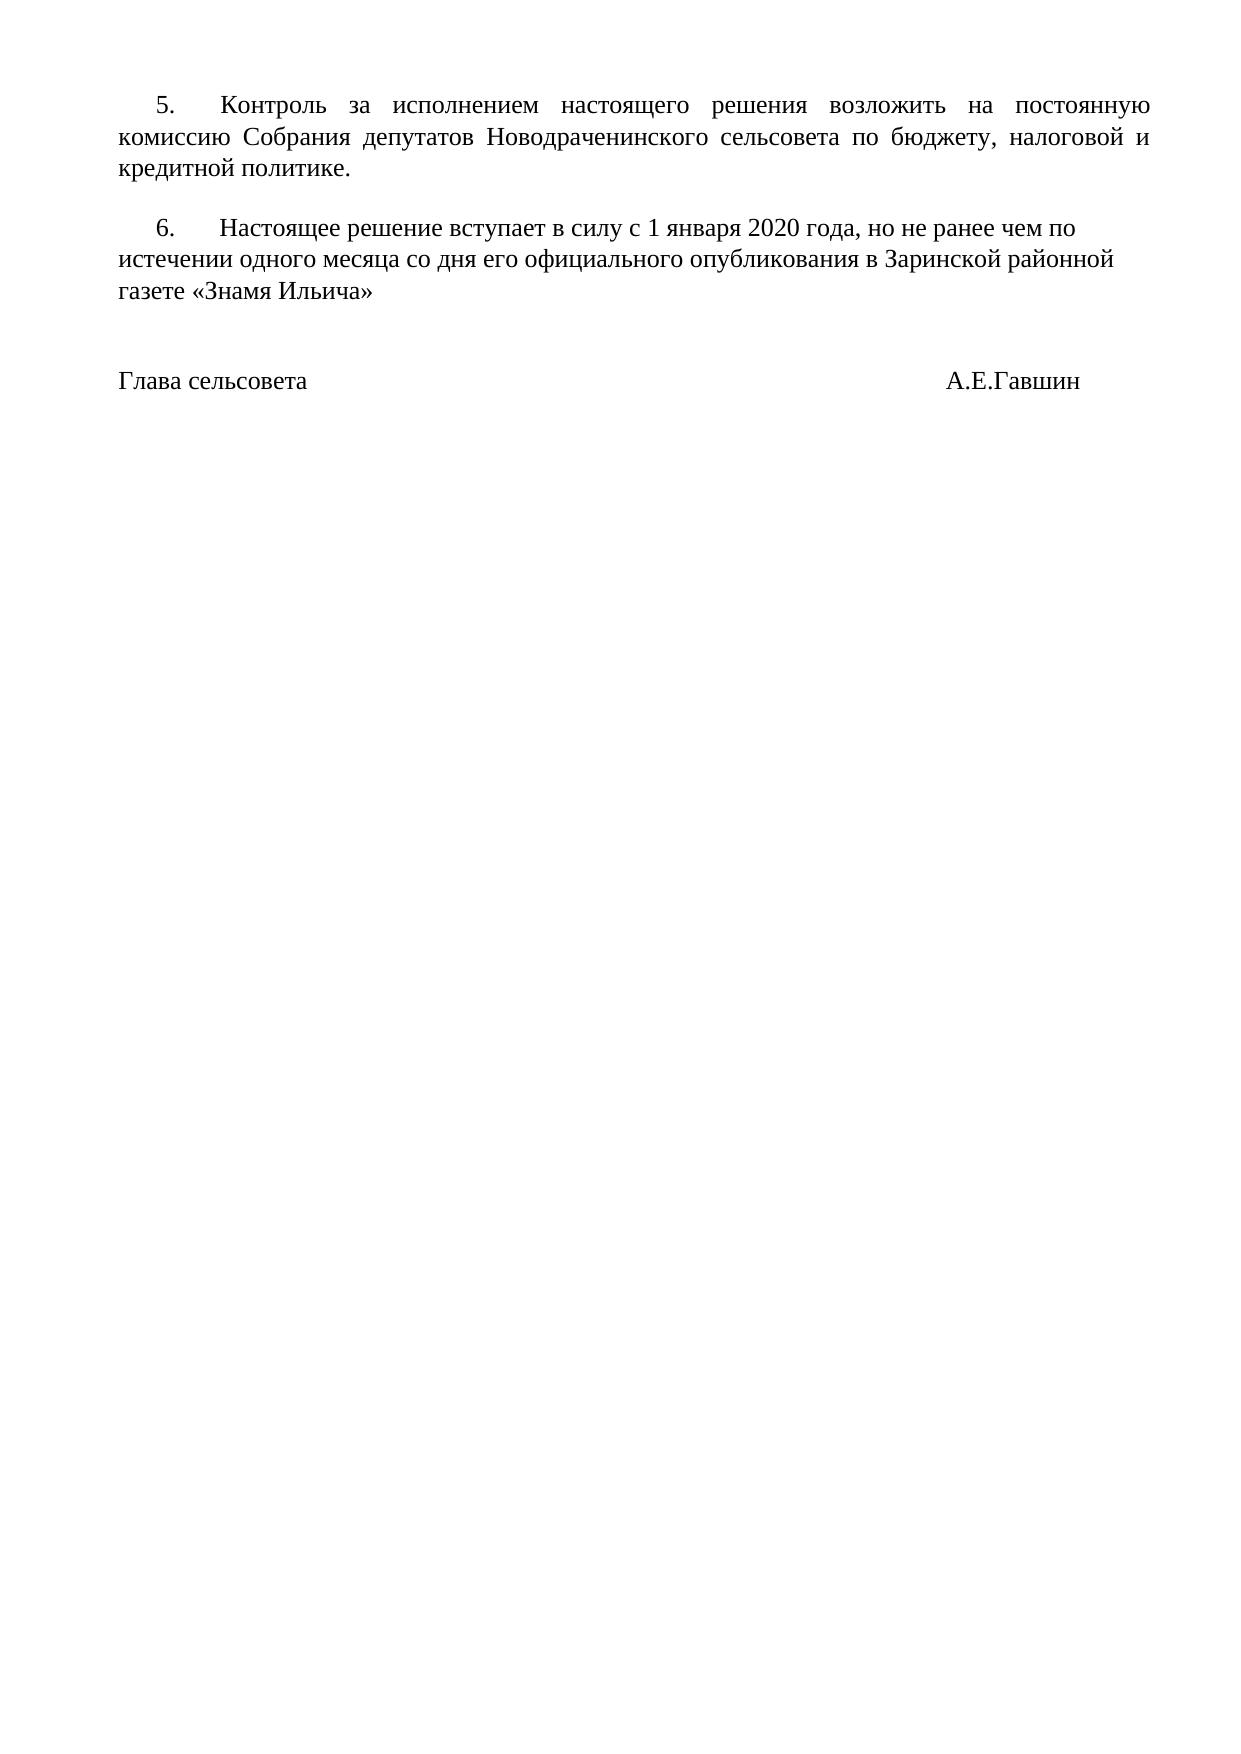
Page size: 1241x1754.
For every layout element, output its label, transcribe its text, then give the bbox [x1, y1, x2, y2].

list Настоящее решение вступает в силу с 1 января 2020 года, но не ранее чем по истечении одного месяца со дня его официального опубликования в Заринской районной газете «Знамя Ильича» [118, 211, 1152, 306]
list Контроль за исполнением настоящего решения возложить на постоянную комиссию Собрания депутатов Новодраченинского сельсовета по бюджету, налоговой и кредитной политике. [118, 89, 1152, 183]
text Глава сельсовета А.Е.Гавшин [118, 369, 1152, 395]
